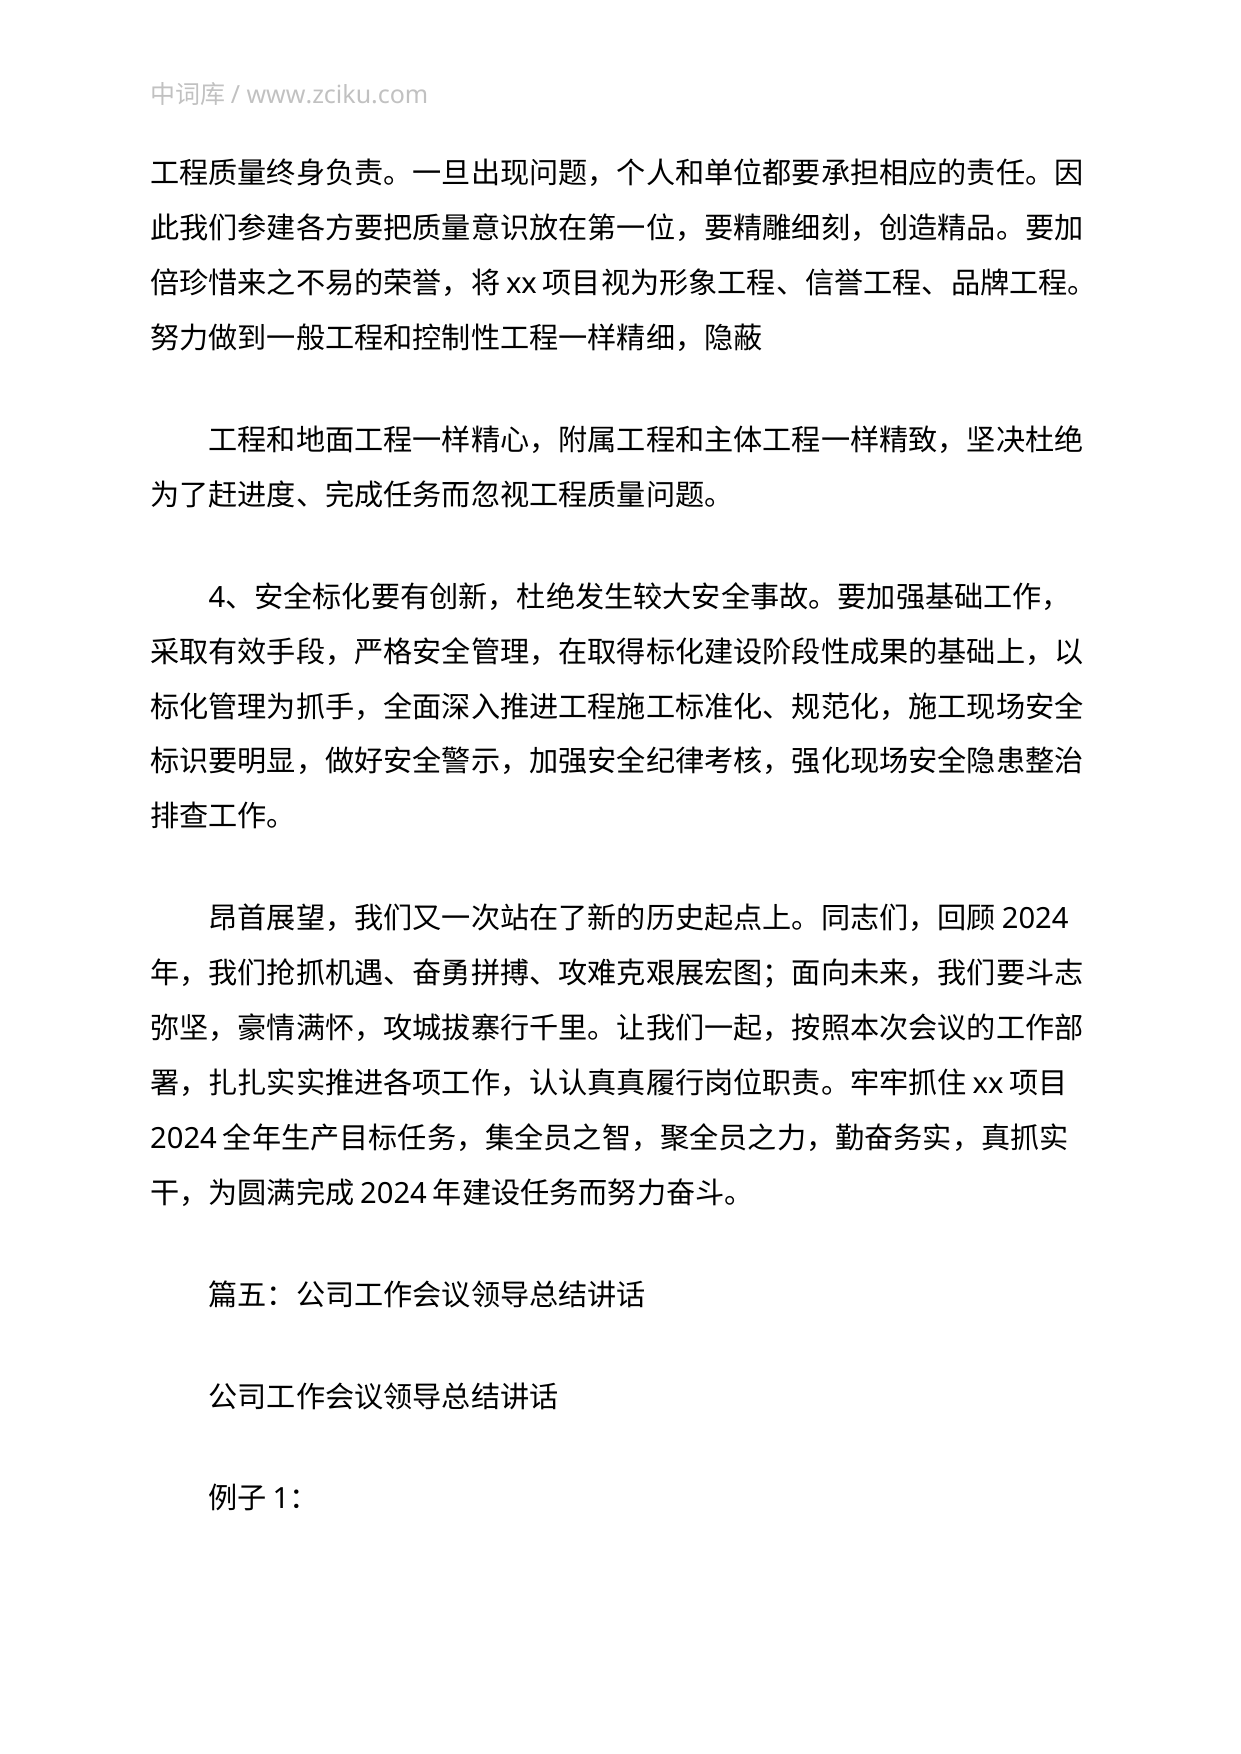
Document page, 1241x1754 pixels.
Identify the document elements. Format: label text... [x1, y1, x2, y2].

text 篇五：公司工作会议领导总结讲话 [150, 1271, 1090, 1314]
text 例子1： [150, 1475, 1090, 1517]
text 4、安全标化要有创新，杜绝发生较大安全事故。要加强基础工作，采取有效手段，严格安全管理，在取得标化建设阶段性成果的基础上，以标化管理为抓手，全面深入推进工程施工标准化、规范化，施工现场安全标识要明显，做好安全警示，加强安全纪律考核，强化现场安全隐患整治排查工作。 [150, 573, 1090, 835]
text 昂首展望，我们又一次站在了新的历史起点上。同志们，回顾2024年，我们抢抓机遇、奋勇拼搏、攻难克艰展宏图；面向未来，我们要斗志弥坚，豪情满怀，攻城拔寨行千里。让我们一起，按照本次会议的工作部署，扎扎实实推进各项工作，认认真真履行岗位职责。牢牢抓住xx项目2024全年生产目标任务，集全员之智，聚全员之力，勤奋务实，真抓实干，为圆满完成2024年建设任务而努力奋斗。 [150, 895, 1090, 1212]
text 公司工作会议领导总结讲话 [150, 1373, 1090, 1416]
text 工程和地面工程一样精心，附属工程和主体工程一样精致，坚决杜绝为了赶进度、完成任务而忽视工程质量问题。 [150, 417, 1090, 514]
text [150, 150, 1090, 357]
